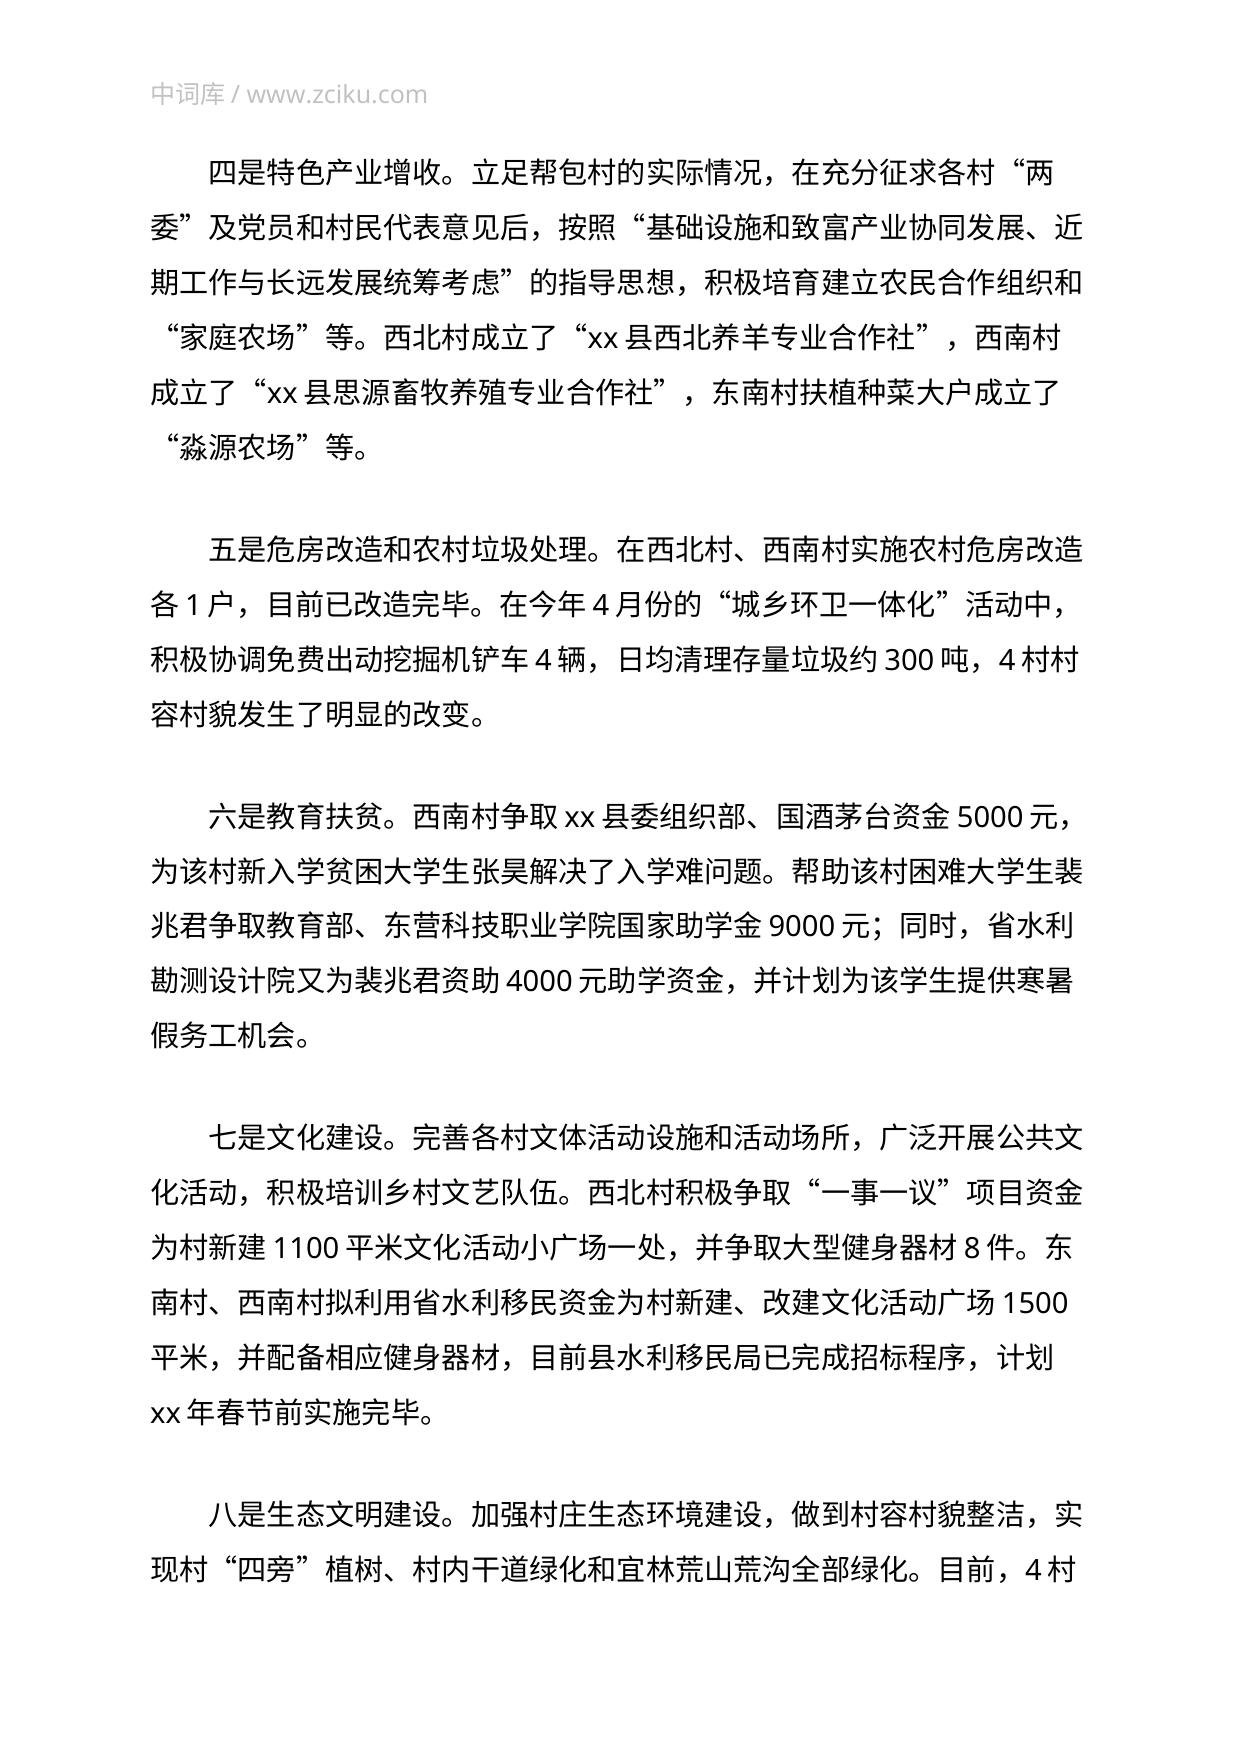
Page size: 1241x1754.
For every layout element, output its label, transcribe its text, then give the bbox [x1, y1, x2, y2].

text 四是特色产业增收。立足帮包村的实际情况，在充分征求各村“两委”及党员和村民代表意见后，按照“基础设施和致富产业协同发展、近期工作与长远发展统筹考虑”的指导思想，积极培育建立农民合作组织和“家庭农场”等。西北村成立了“xx县西北养羊专业合作社”，西南村成立了“xx县思源畜牧养殖专业合作社”，东南村扶植种菜大户成立了“淼源农场”等。 [150, 150, 1090, 467]
text 七是文化建设。完善各村文体活动设施和活动场所，广泛开展公共文化活动，积极培训乡村文艺队伍。西北村积极争取“一事一议”项目资金为村新建1100平米文化活动小广场一处，并争取大型健身器材8件。东南村、西南村拟利用省水利移民资金为村新建、改建文化活动广场1500平米，并配备相应健身器材，目前县水利移民局已完成招标程序，计划xx年春节前实施完毕。 [150, 1115, 1090, 1432]
text 五是危房改造和农村垃圾处理。在西北村、西南村实施农村危房改造各1户，目前已改造完毕。在今年4月份的“城乡环卫一体化”活动中，积极协调免费出动挖掘机铲车4辆，日均清理存量垃圾约300吨，4村村容村貌发生了明显的改变。 [150, 526, 1090, 734]
text 六是教育扶贫。西南村争取xx县委组织部、国酒茅台资金5000元，为该村新入学贫困大学生张昊解决了入学难问题。帮助该村困难大学生裴兆君争取教育部、东营科技职业学院国家助学金9000元；同时，省水利勘测设计院又为裴兆君资助4000元助学资金，并计划为该学生提供寒暑假务工机会。 [150, 793, 1090, 1055]
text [150, 1491, 1090, 1589]
